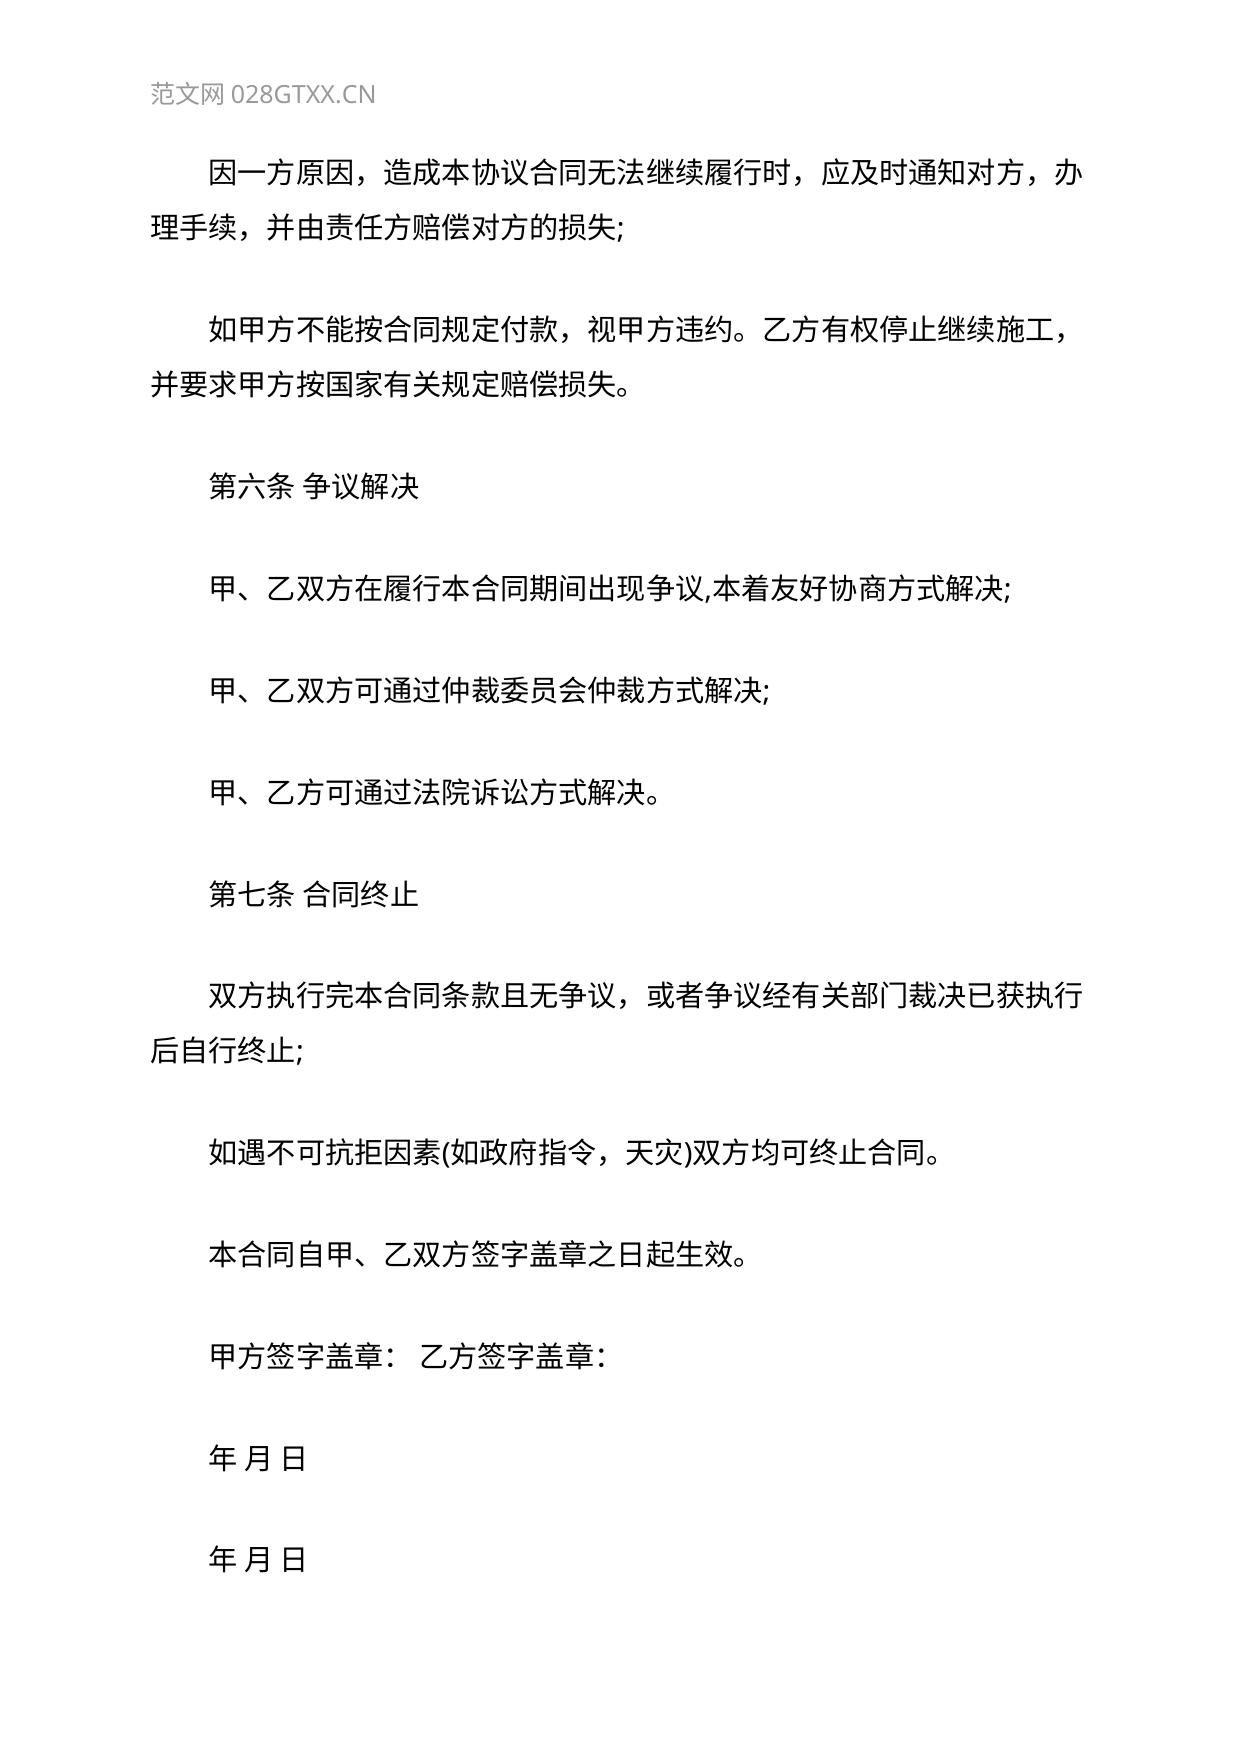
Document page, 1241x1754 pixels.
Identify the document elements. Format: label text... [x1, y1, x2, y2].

text 本合同自甲、乙双方签字盖章之日起生效。 [150, 1232, 1090, 1274]
text 如遇不可抗拒因素(如政府指令，天灾)双方均可终止合同。 [150, 1130, 1090, 1172]
text 因一方原因，造成本协议合同无法继续履行时，应及时通知对方，办理手续，并由责任方赔偿对方的损失; [150, 150, 1090, 247]
text 第六条 争议解决 [150, 463, 1090, 506]
text 如甲方不能按合同规定付款，视甲方违约。乙方有权停止继续施工，并要求甲方按国家有关规定赔偿损失。 [150, 307, 1090, 404]
text 双方执行完本合同条款且无争议，或者争议经有关部门裁决已获执行后自行终止; [150, 973, 1090, 1070]
text 年 月 日 [150, 1435, 1090, 1477]
text 第七条 合同终止 [150, 871, 1090, 913]
text 甲、乙双方在履行本合同期间出现争议,本着友好协商方式解决; [150, 565, 1090, 608]
text 甲、乙方可通过法院诉讼方式解决。 [150, 769, 1090, 812]
text 甲、乙双方可通过仲裁委员会仲裁方式解决; [150, 667, 1090, 710]
text 年 月 日 [150, 1537, 1090, 1579]
text 甲方签字盖章： 乙方签字盖章： [150, 1333, 1090, 1376]
